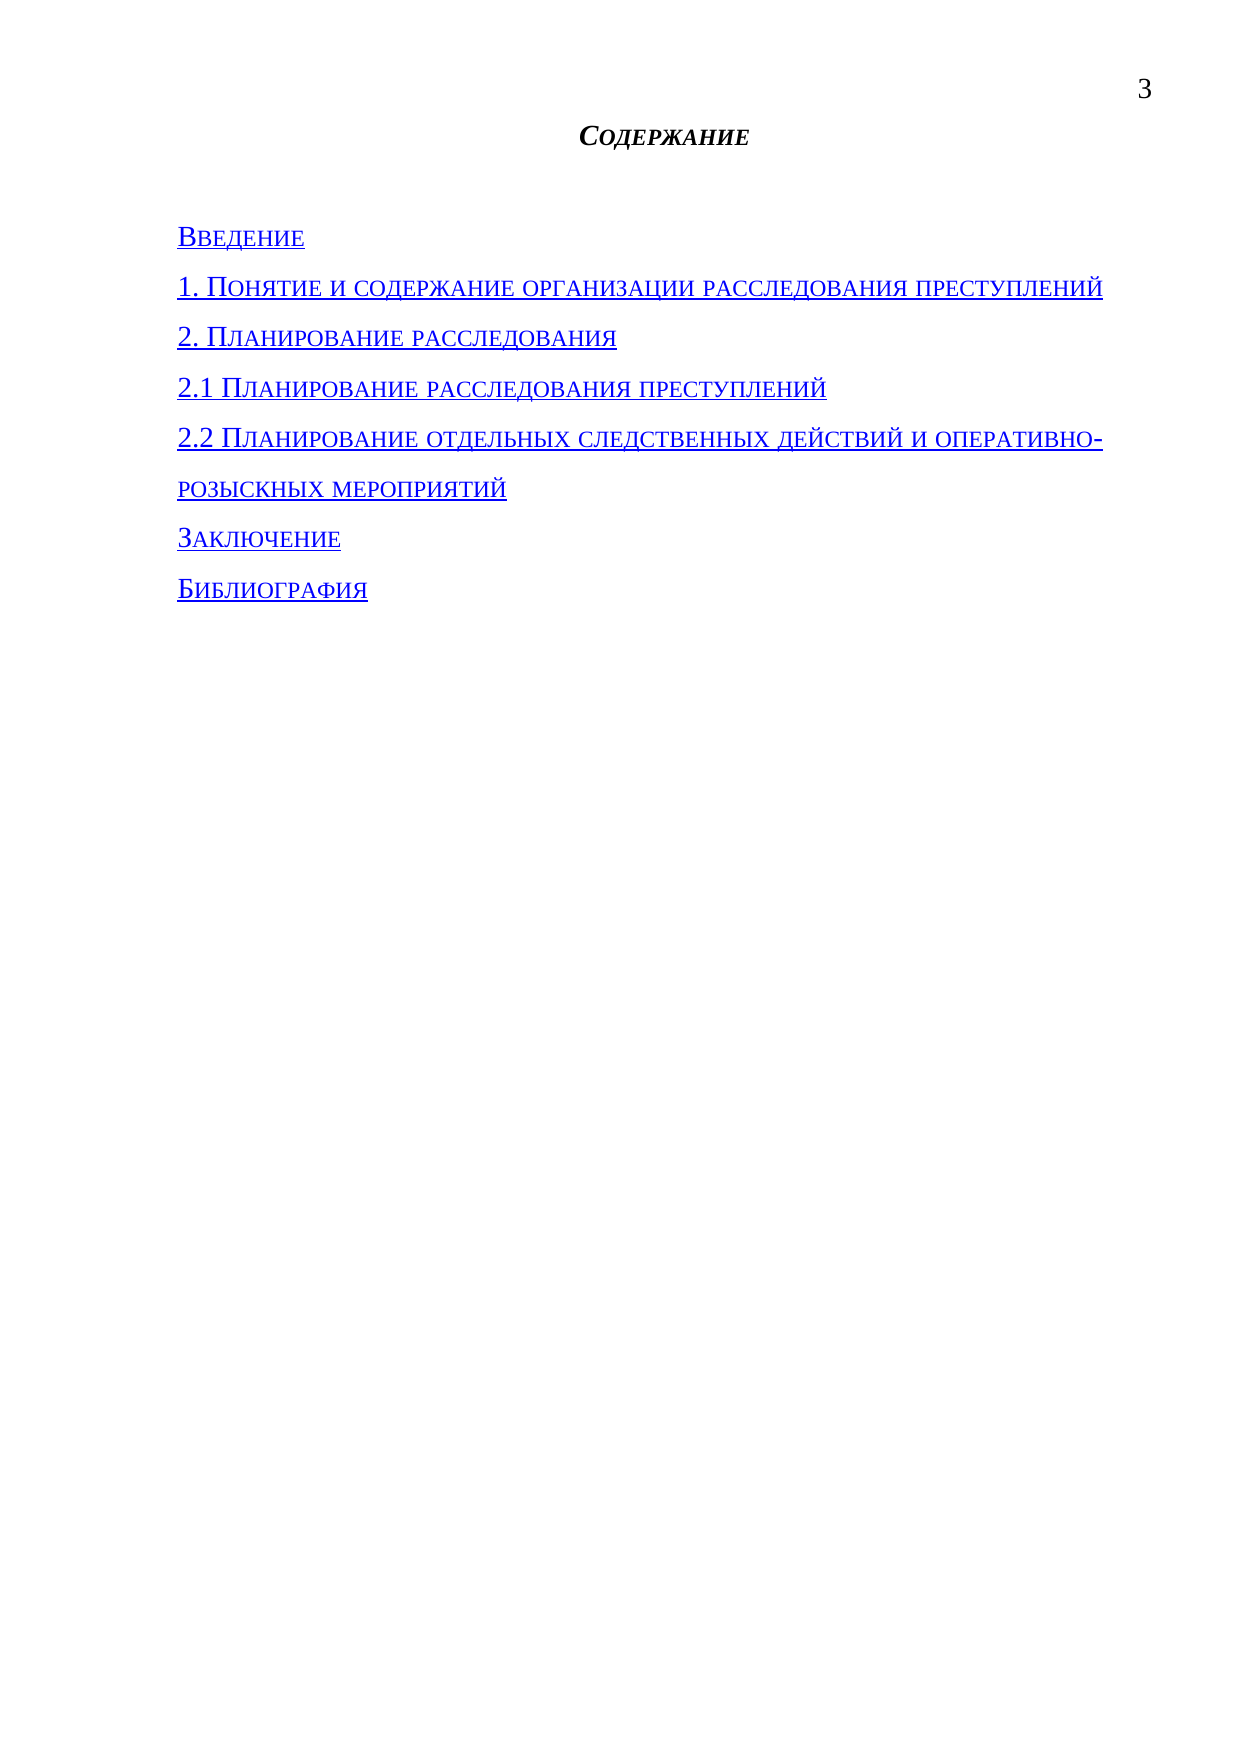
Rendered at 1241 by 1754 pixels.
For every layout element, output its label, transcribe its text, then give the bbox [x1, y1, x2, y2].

text 2.1 Планирование расследования преступлений [177, 370, 1152, 403]
text Введение [177, 219, 1152, 252]
text Библиография [177, 571, 1152, 604]
text Заключение [177, 521, 1152, 554]
text 2. Планирование расследования [177, 319, 1152, 353]
text Содержание [177, 118, 1152, 152]
text 2.2 Планирование отдельных следственных действий и оперативно-розыскных мероприятий [177, 420, 1152, 504]
text 1. Понятие и содержание организации расследования преступлений [177, 269, 1152, 303]
